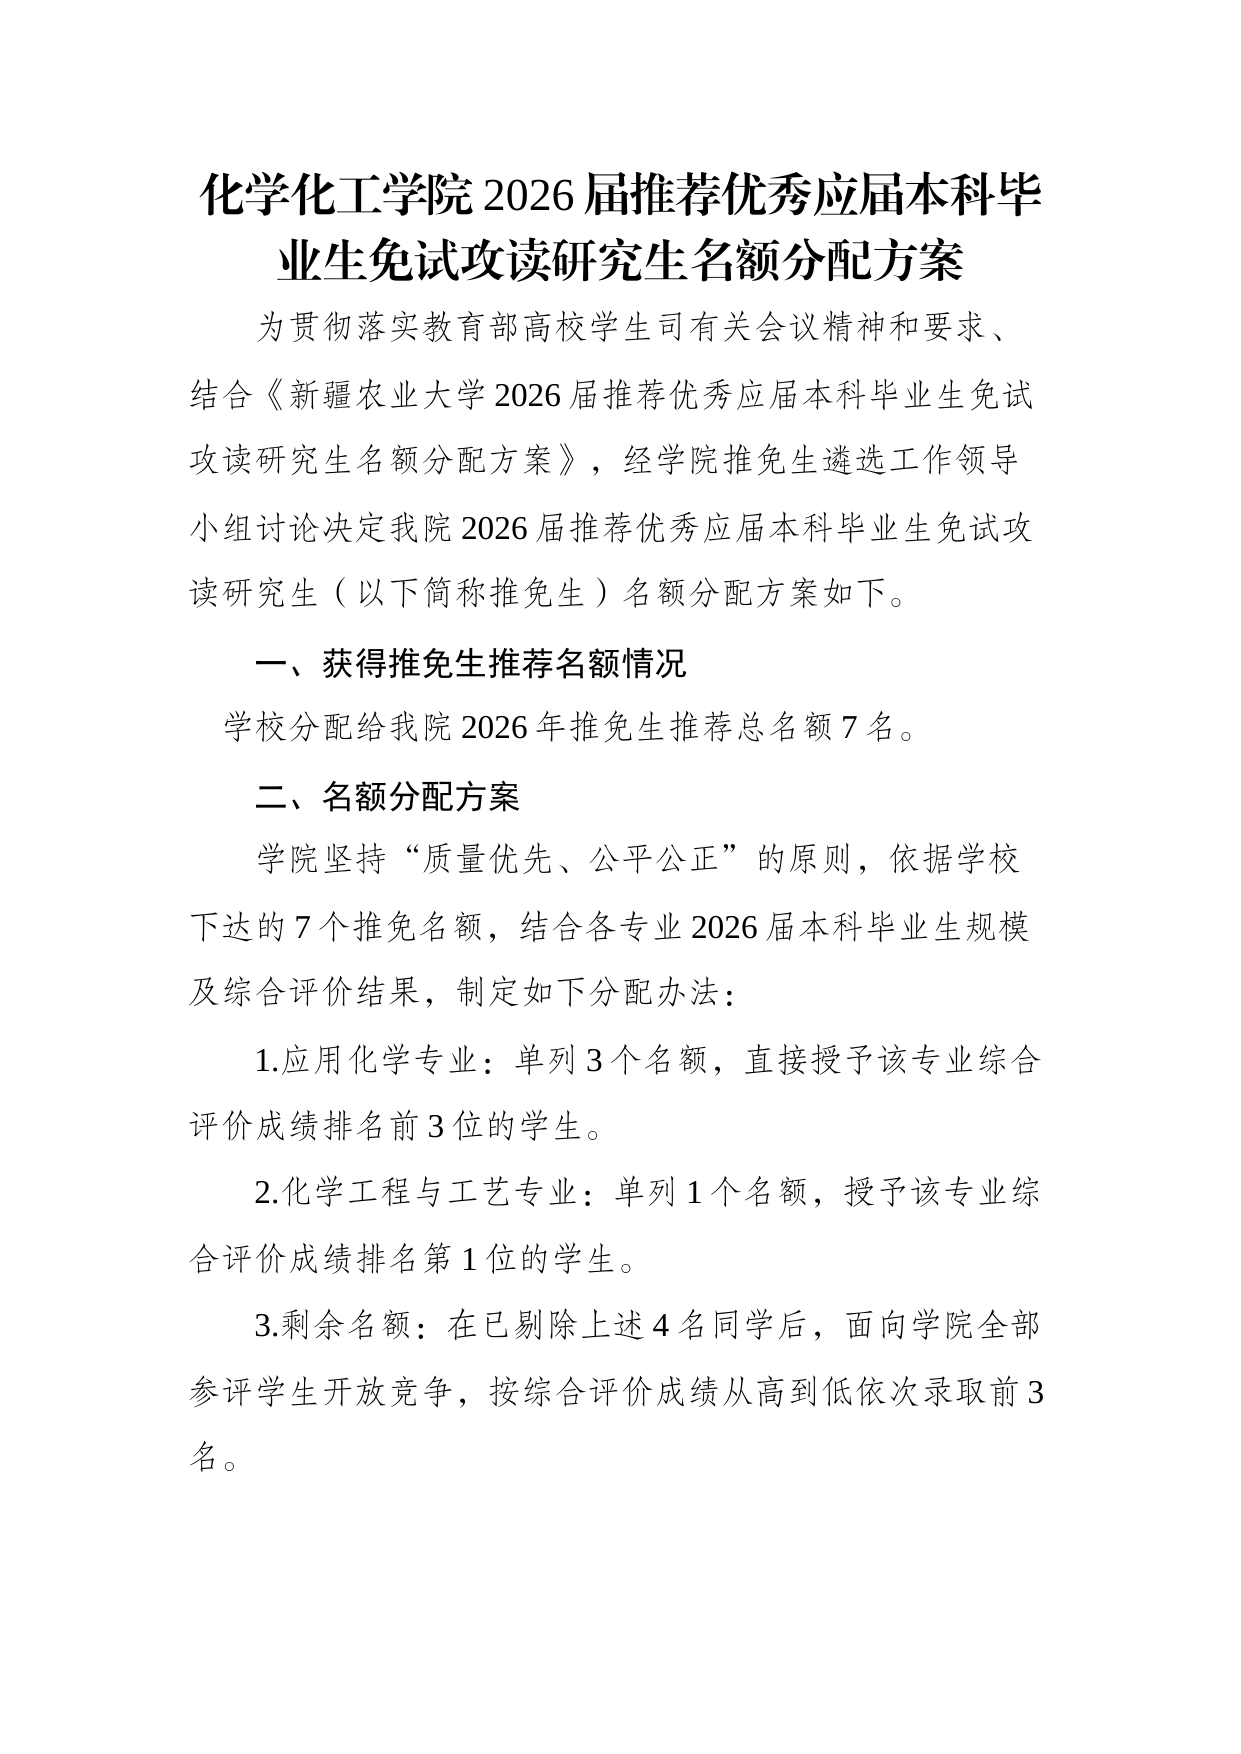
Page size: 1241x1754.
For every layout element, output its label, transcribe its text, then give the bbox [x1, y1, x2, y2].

list 1.应用化学专业：单列3个名额，直接授予该专业综合评价成绩排名前3位的学生。 [187, 1026, 1053, 1159]
list 学院坚持“质量优先、公平公正”的原则，依据学校下达的7个推免名额，结合各专业2026届本科毕业生规模及综合评价结果，制定如下分配办法： [187, 827, 1053, 1026]
list 一、获得推免生推荐名额情况 [187, 628, 1053, 694]
list 二、名额分配方案 [187, 761, 1053, 827]
list 学校分配给我院2026年推免生推荐总名额7名。 [187, 694, 1053, 761]
text 化学化工学院2026届推荐优秀应届本科毕业生免试攻读研究生名额分配方案 [187, 162, 1053, 295]
list 2.化学工程与工艺专业：单列1个名额，授予该专业综合评价成绩排名第1位的学生。 [187, 1159, 1053, 1292]
list 3.剩余名额：在已剔除上述4名同学后，面向学院全部参评学生开放竞争，按综合评价成绩从高到低依次录取前3名。 [187, 1292, 1053, 1492]
list 为贯彻落实教育部高校学生司有关会议精神和要求、结合《新疆农业大学2026届推荐优秀应届本科毕业生免试攻读研究生名额分配方案》，经学院推免生遴选工作领导小组讨论决定我院2026届推荐优秀应届本科毕业生免试攻读研究生（以下简称推免生）名额分配方案如下。 [187, 295, 1053, 628]
